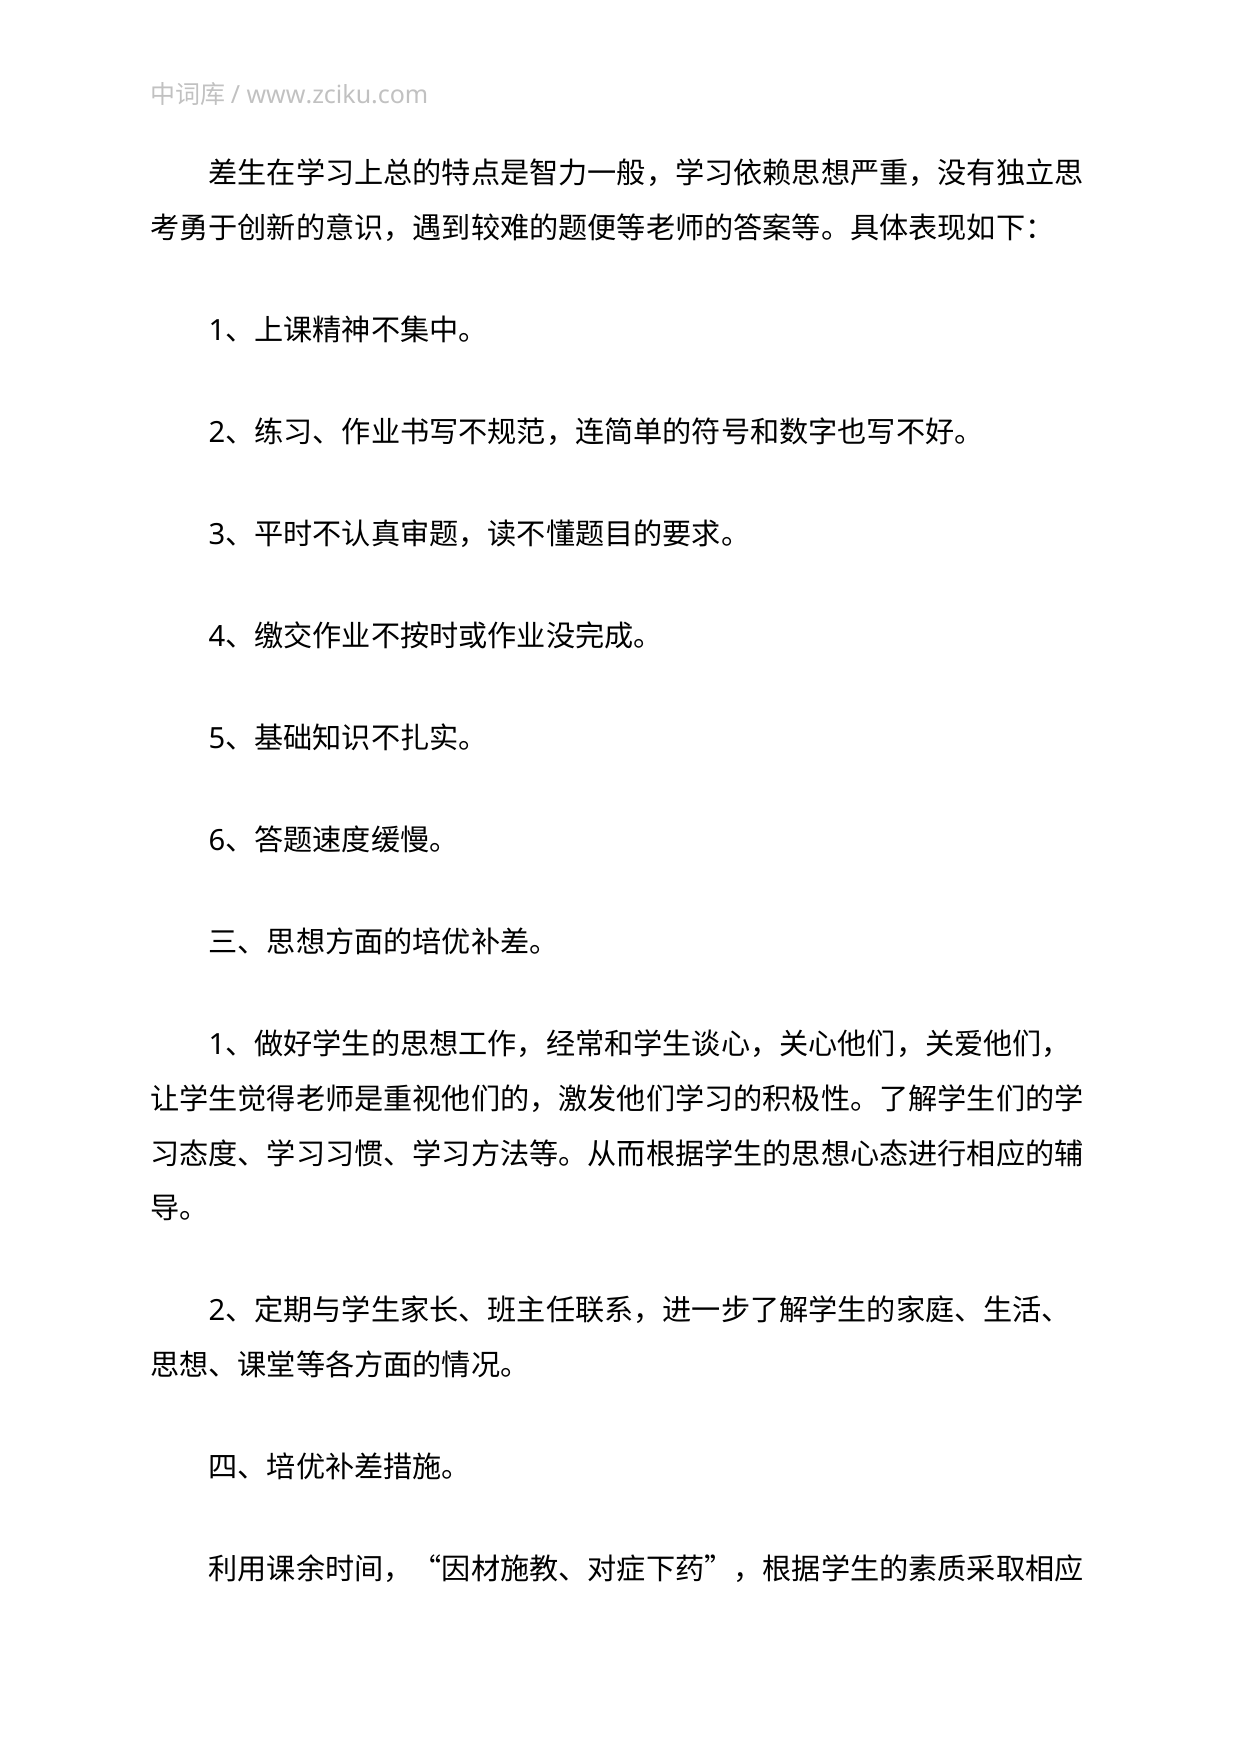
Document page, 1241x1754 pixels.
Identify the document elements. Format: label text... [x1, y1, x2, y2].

text 四、培优补差措施。 [150, 1444, 1090, 1486]
text 4、缴交作业不按时或作业没完成。 [150, 613, 1090, 655]
text 6、答题速度缓慢。 [150, 817, 1090, 859]
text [150, 1545, 1090, 1588]
text 三、思想方面的培优补差。 [150, 918, 1090, 961]
text 1、做好学生的思想工作，经常和学生谈心，关心他们，关爱他们，让学生觉得老师是重视他们的，激发他们学习的积极性。了解学生们的学习态度、学习习惯、学习方法等。从而根据学生的思想心态进行相应的辅导。 [150, 1020, 1090, 1227]
text 2、练习、作业书写不规范，连简单的符号和数字也写不好。 [150, 409, 1090, 451]
text 差生在学习上总的特点是智力一般，学习依赖思想严重，没有独立思考勇于创新的意识，遇到较难的题便等老师的答案等。具体表现如下： [150, 150, 1090, 247]
text 1、上课精神不集中。 [150, 307, 1090, 349]
text 5、基础知识不扎实。 [150, 714, 1090, 757]
text 3、平时不认真审题，读不懂题目的要求。 [150, 511, 1090, 553]
text 2、定期与学生家长、班主任联系，进一步了解学生的家庭、生活、思想、课堂等各方面的情况。 [150, 1287, 1090, 1384]
